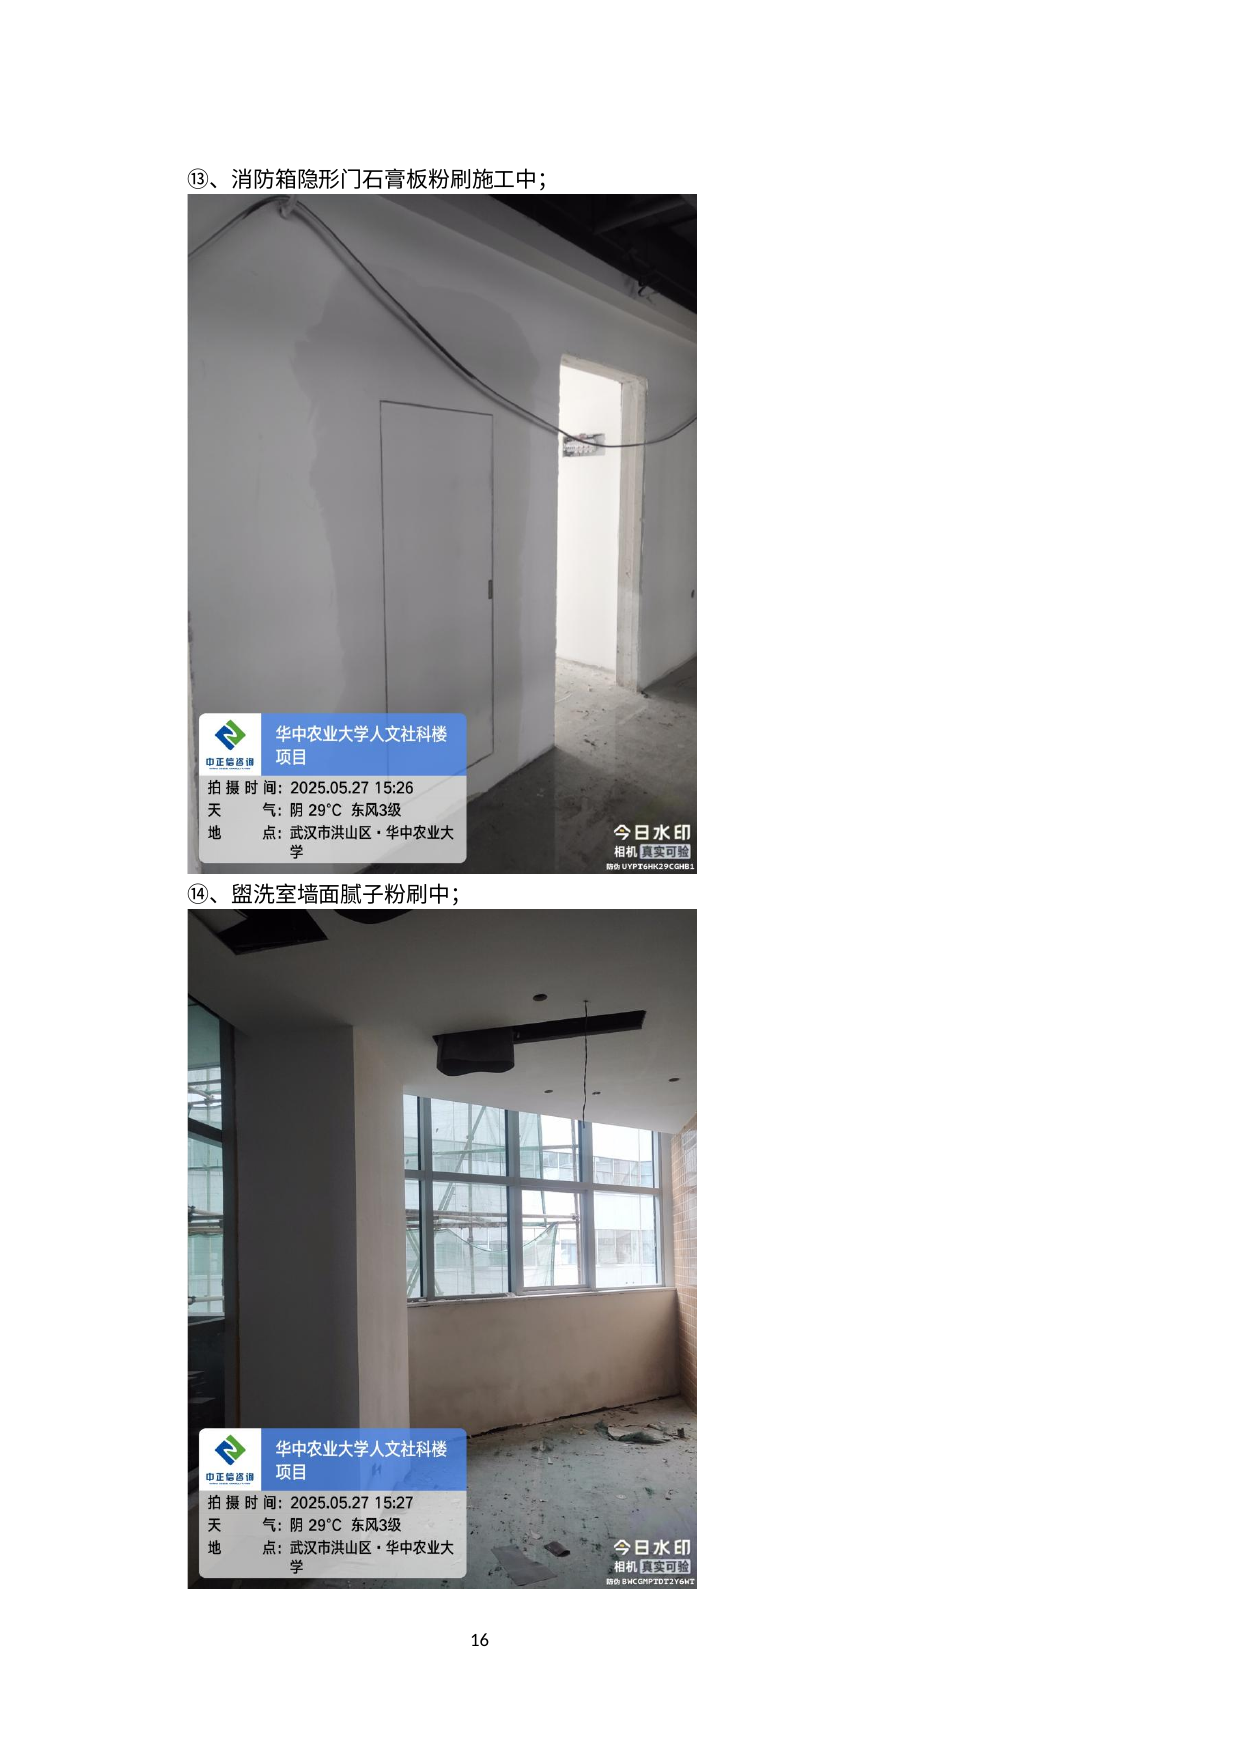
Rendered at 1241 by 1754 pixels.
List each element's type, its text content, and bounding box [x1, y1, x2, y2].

list 消防箱隐形门石膏板粉刷施工中； [187, 162, 1053, 194]
picture [187, 194, 697, 874]
picture [187, 909, 697, 1589]
list 盥洗室墙面腻子粉刷中； [187, 877, 1053, 909]
